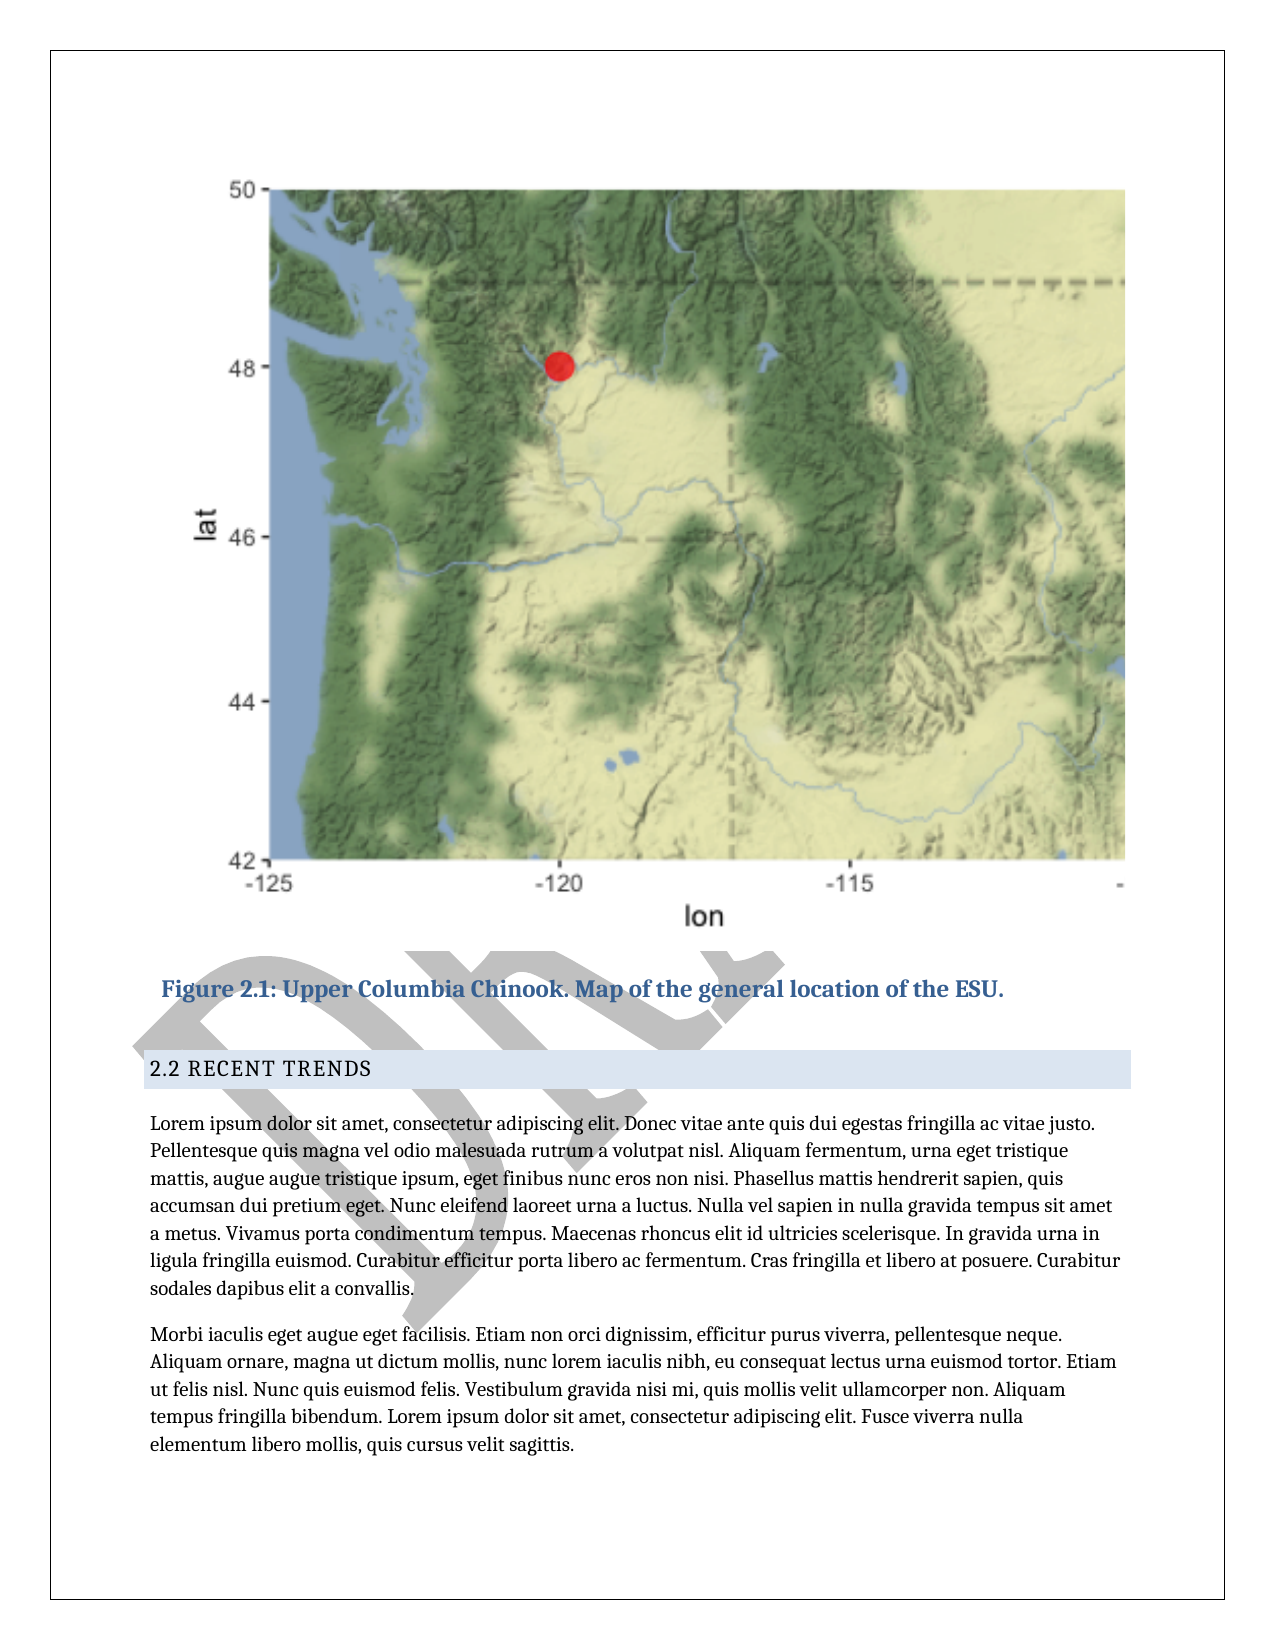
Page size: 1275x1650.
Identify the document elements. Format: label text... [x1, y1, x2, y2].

table_header Figure 2.1: Upper Columbia Chinook. Map of the general location of the ESU. [150, 150, 1125, 1029]
picture [180, 170, 1125, 951]
text Lorem ipsum dolor sit amet, consectetur adipiscing elit. Donec vitae ante quis dui egestas fringilla ac vitae justo. Pellentesque quis magna vel odio malesuada rutrum a volutpat nisl. Aliquam fermentum, urna eget tristique mattis, augue augue tristique ipsum, eget finibus nunc eros non nisi. Phasellus mattis hendrerit sapien, quis accumsan dui pretium eget. Nunc eleifend laoreet urna a luctus. Nulla vel sapien in nulla gravida tempus sit amet a metus. Vivamus porta condimentum tempus. Maecenas rhoncus elit id ultricies scelerisque. In gravida urna in ligula fringilla euismod. Curabitur efficitur porta libero ac fermentum. Cras fringilla et libero at posuere. Curabitur sodales dapibus elit a convallis. [150, 1111, 1125, 1300]
subtitle 2.2 Recent trends [150, 1056, 1125, 1082]
text Morbi iaculis eget augue eget facilisis. Etiam non orci dignissim, efficitur purus viverra, pellentesque neque. Aliquam ornare, magna ut dictum mollis, nunc lorem iaculis nibh, eu consequat lectus urna euismod tortor. Etiam ut felis nisl. Nunc quis euismod felis. Vestibulum gravida nisi mi, quis mollis velit ullamcorper non. Aliquam tempus fringilla bibendum. Lorem ipsum dolor sit amet, consectetur adipiscing elit. Fusce viverra nulla elementum libero mollis, quis cursus velit sagittis. [150, 1323, 1125, 1457]
